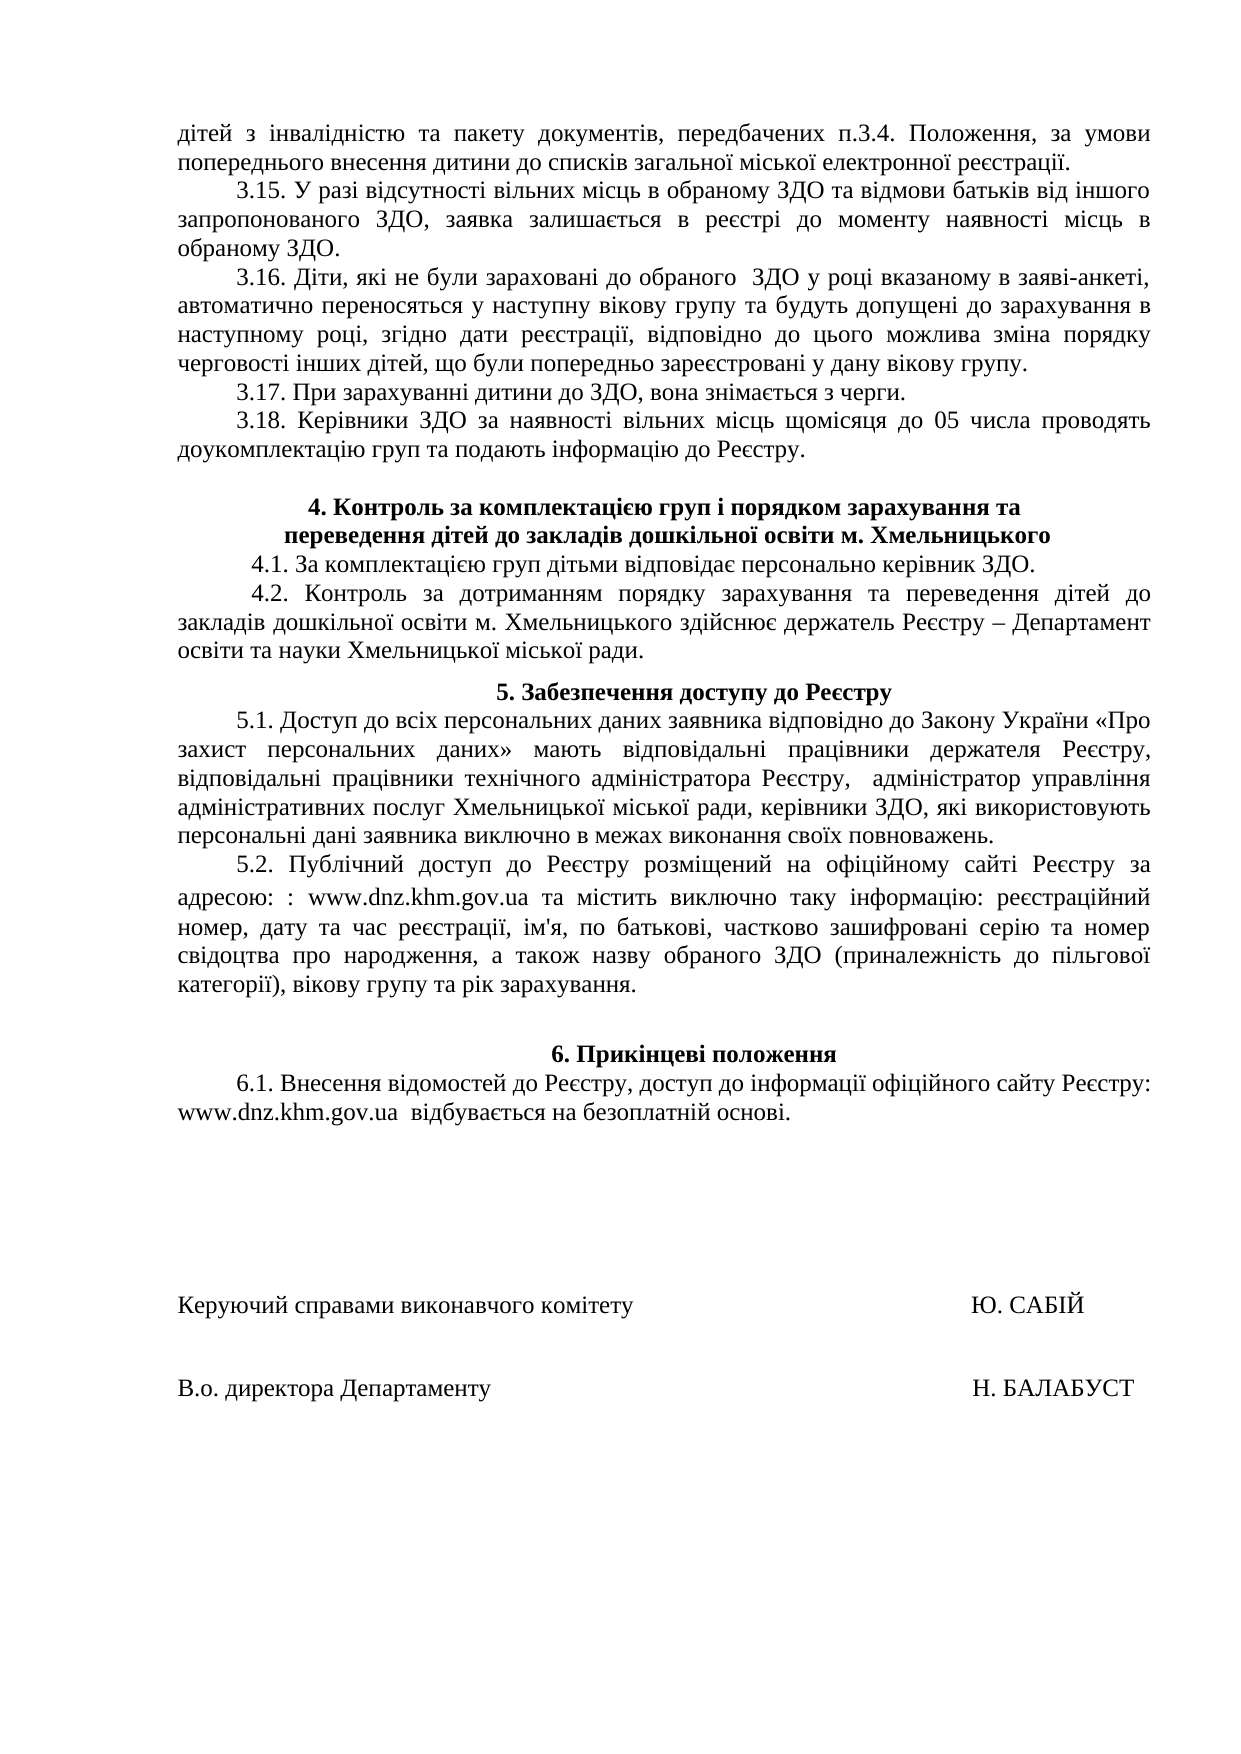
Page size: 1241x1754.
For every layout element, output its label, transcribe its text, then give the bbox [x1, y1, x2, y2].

text 3.16. Діти, які не були зараховані до обраного ЗДО у році вказаному в заяві-анкеті, автоматично переносяться у наступну вікову групу та будуть допущені до зарахування в наступному році, згідно дати реєстрації, відповідно до цього можлива зміна порядку черговості інших дітей, що були попередньо зареєстровані у дану вікову групу. [177, 262, 1152, 377]
text 6. Прикінцеві положення [177, 1039, 1152, 1068]
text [177, 118, 1152, 176]
text Керуючий справами виконавчого комітету Ю. САБІЙ [177, 1290, 1152, 1319]
text 4. Контроль за комплектацією груп і порядком зарахування та [177, 492, 1152, 521]
text 3.17. При зарахуванні дитини до ЗДО, вона знімається з черги. [177, 377, 1152, 406]
text 4.1. За комплектацією груп дітьми відповідає персонально керівник ЗДО. [177, 549, 1152, 578]
text 5. Забезпечення доступу до Реєстру [177, 677, 1152, 706]
text В.о. директора Департаменту Н. БАЛАБУСТ [177, 1373, 1152, 1402]
text 3.18. Керівники ЗДО за наявності вільних місць щомісяця до 05 числа проводять доукомплектацію груп та подають інформацію до Реєстру. [177, 406, 1152, 463]
text 6.1. Внесення відомостей до Реєстру, доступ до інформації офіційного сайту Реєстру: www.dnz.khm.gov.ua відбувається на безоплатній основі. [177, 1068, 1152, 1125]
text переведення дітей до закладів дошкільної освіти м. Хмельницького [177, 521, 1152, 549]
text 3.15. У разі відсутності вільних місць в обраному ЗДО та відмови батьків від іншого запропонованого ЗДО, заявка залишається в реєстрі до моменту наявності місць в обраному ЗДО. [177, 176, 1152, 262]
text 4.2. Контроль за дотриманням порядку зарахування та переведення дітей до закладів дошкільної освіти м. Хмельницького здійснює держатель Реєстру – Департамент освіти та науки Хмельницької міської ради. [177, 578, 1152, 664]
text 5.1. Доступ до всіх персональних даних заявника відповідно до Закону України «Про захист персональних даних» мають відповідальні працівники держателя Реєстру, відповідальні працівники технічного адміністратора Реєстру, адміністратор управління адміністративних послуг Хмельницької міської ради, керівники ЗДО, які використовують персональні дані заявника виключно в межах виконання своїх повноважень. [177, 706, 1152, 849]
text 5.2. Публічний доступ до Реєстру розміщений на офіційному сайті Реєстру за адресою: : www.dnz.khm.gov.ua та містить виключно таку інформацію: реєстраційний номер, дату та час реєстрації, ім'я, по батькові, частково зашифровані серію та номер свідоцтва про народження, а також назву обраного ЗДО (приналежність до пільгової категорії), вікову групу та рік зарахування. [177, 849, 1152, 998]
